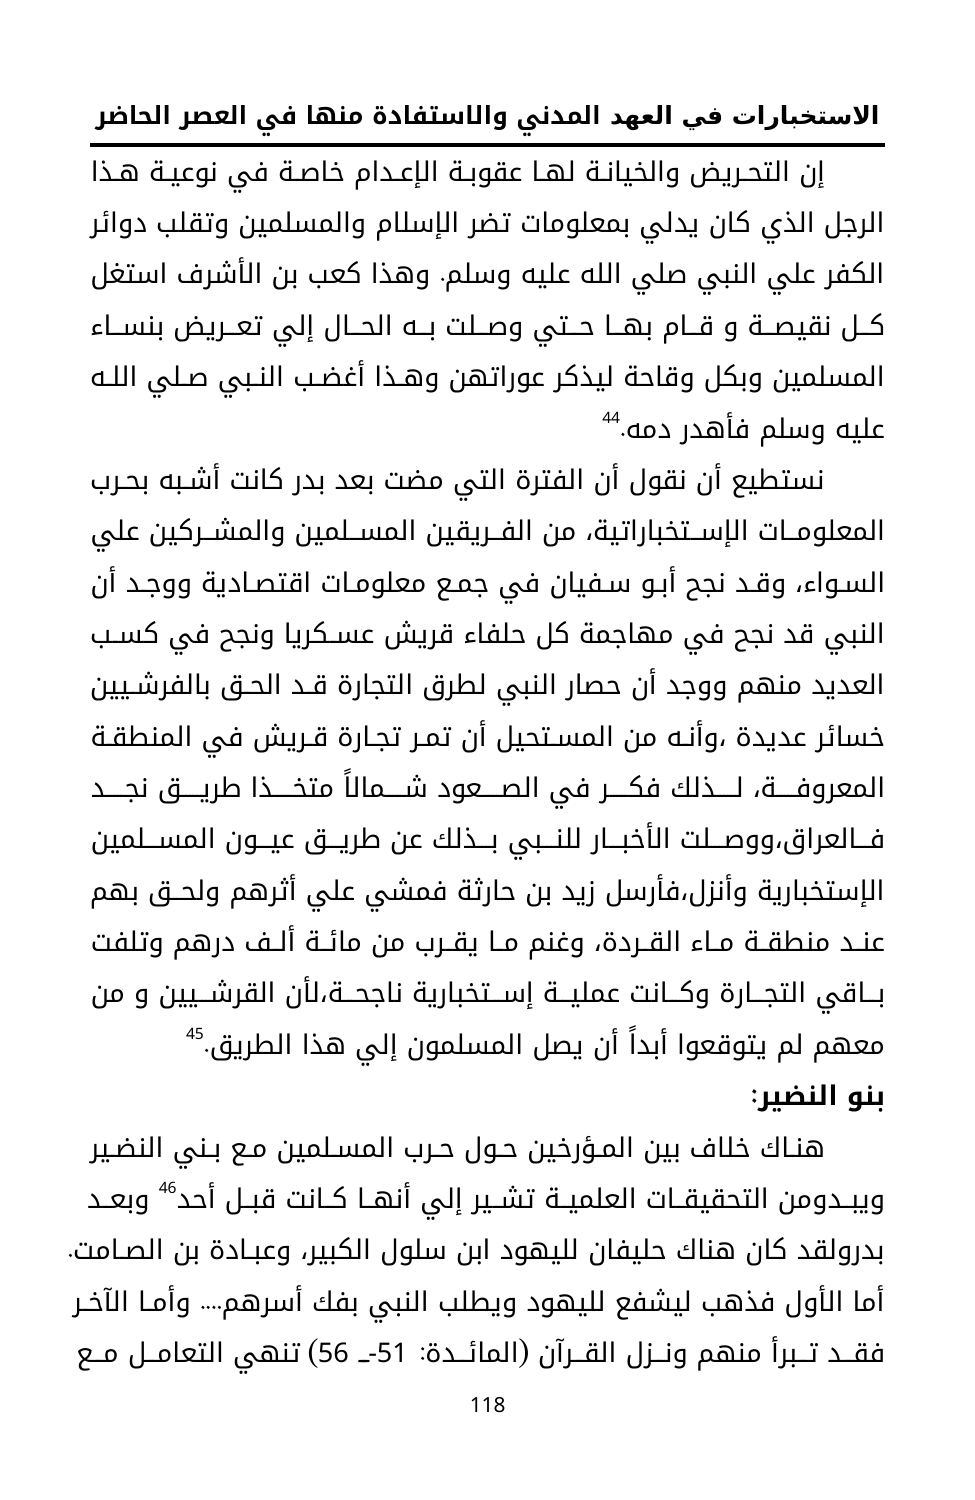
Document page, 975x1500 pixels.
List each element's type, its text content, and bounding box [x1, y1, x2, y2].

text نستطيع أن نقول أن الفترة التي مضت بعد بدر كانت أشبه بحرب المعلومات الإستخباراتية، من الفريقين المسلمين والمشركين علي السواء، وقد نجح أبو سفيان في جمع معلومات اقتصادية ووجد أن النبي قد نجح في مهاجمة كل حلفاء قريش عسكريا ونجح في كسب العديد منهم ووجد أن حصار النبي لطرق التجارة قد الحق بالفرشيين خسائر عديدة ،وأنه من المستحيل أن تمر تجارة قريش في المنطقة المعروفة، لذلك فكر في الصعود شمالاً متخذا طريق نجد فالعراق،ووصلت الأخبار للنبي بذلك عن طريق عيون المسلمين الإستخبارية وأنزل،فأرسل زيد بن حارثة فمشي علي أثرهم ولحق بهم عند منطقة ماء القردة، وغنم ما يقرب من مائة ألف درهم وتلفت باقي التجارة وكانت عملية إستخبارية ناجحة،لأن القرشيين و من معهم لم يتوقعوا أبداً أن يصل المسلمون إلي هذا الطريق. [90, 455, 885, 1071]
subtitle بنو النضير: [90, 1071, 885, 1122]
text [90, 1122, 885, 1379]
text إن التحريض والخيانة لها عقوبة الإعدام خاصة في نوعية هذا الرجل الذي كان يدلي بمعلومات تضر الإسلام والمسلمين وتقلب دوائر الكفر علي النبي صلي الله عليه وسلم. وهذا كعب بن الأشرف استغل كل نقيصة و قام بها حتي وصلت به الحال إلي تعريض بنساء المسلمين وبكل وقاحة ليذكر عوراتهن وهذا أغضب النبي صلي الله عليه وسلم فأهدر دمه. [90, 147, 885, 455]
